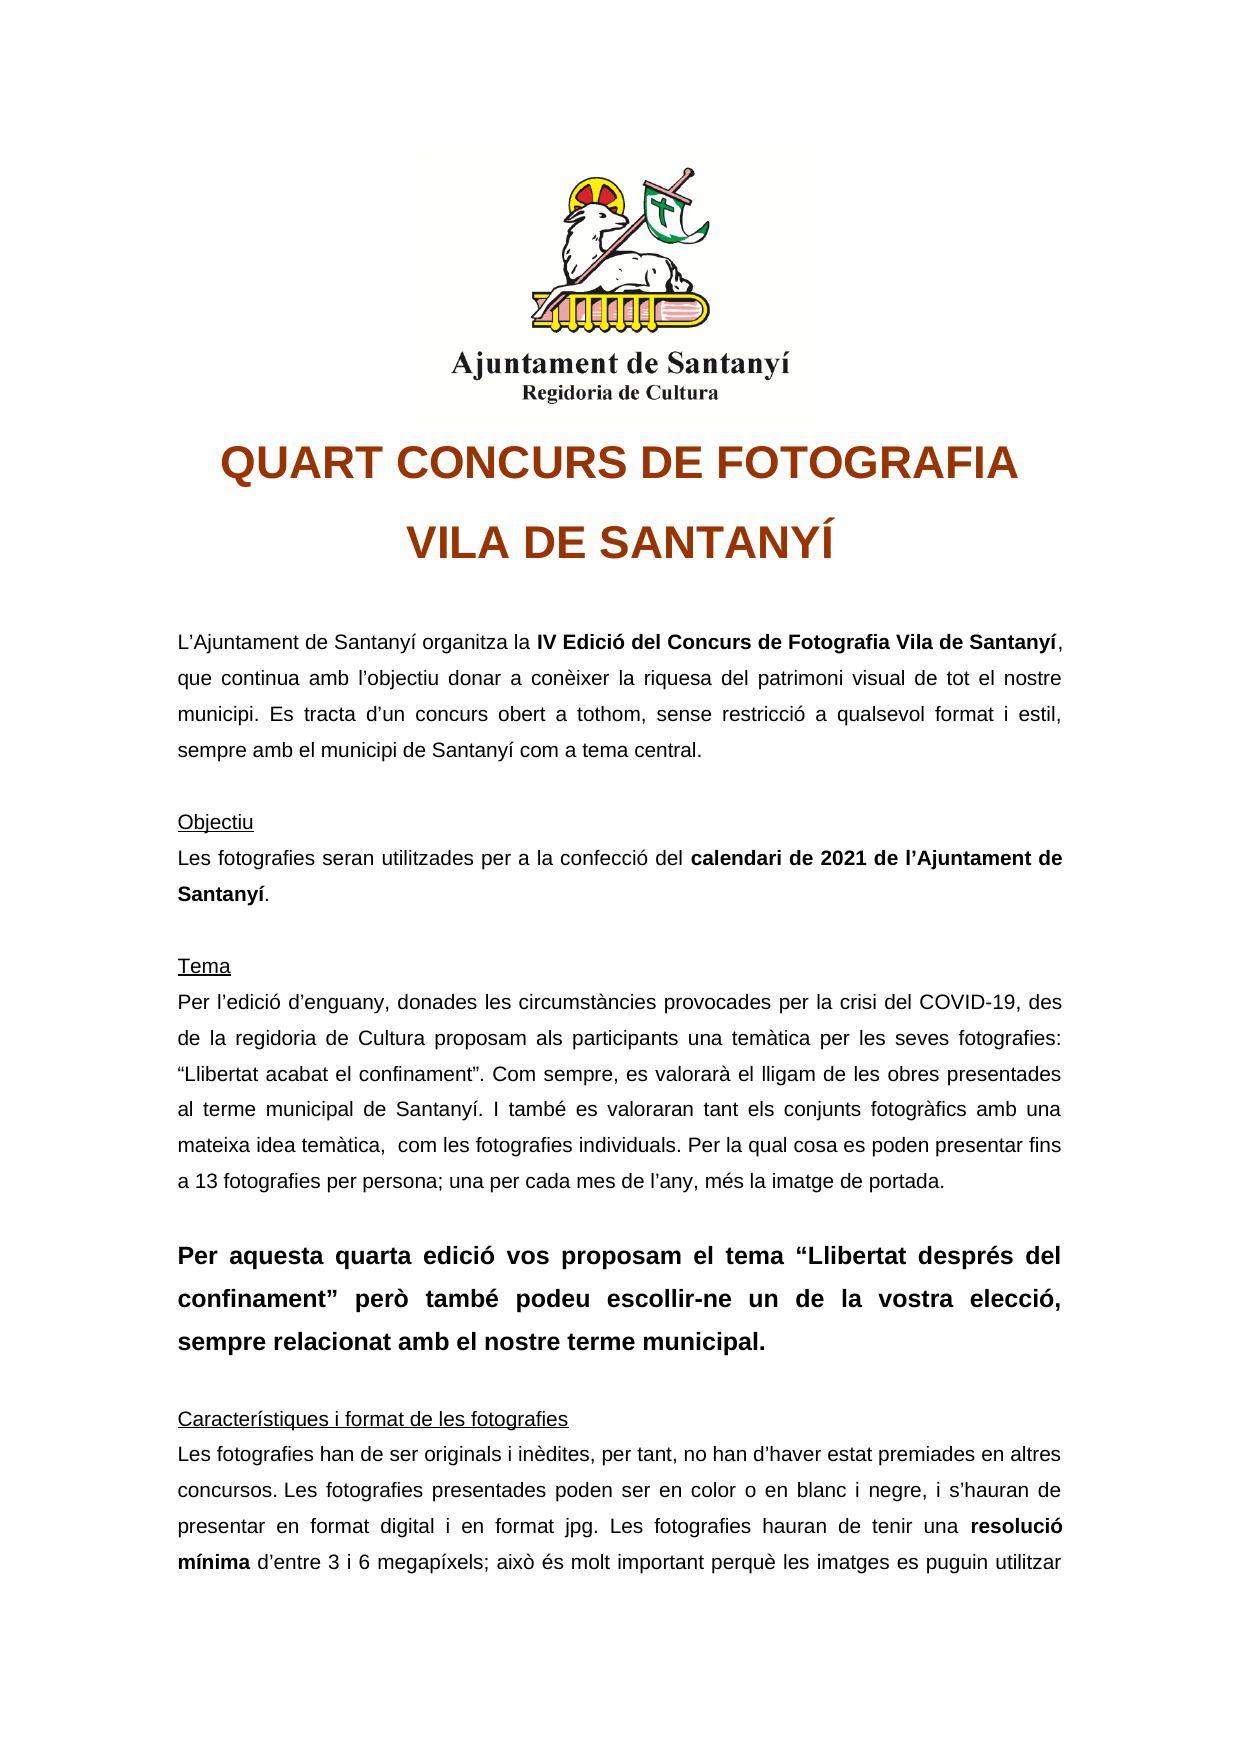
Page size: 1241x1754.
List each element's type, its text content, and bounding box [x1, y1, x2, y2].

text Les fotografies seran utilitzades per a la confecció del calendari de 2021 de l’Ajuntament de Santanyí. [177, 846, 1063, 906]
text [177, 1442, 1063, 1574]
text QUART CONCURS DE FOTOGRAFIA VILA DE SANTANYÍ [177, 436, 1063, 568]
text Objectiu [177, 810, 1063, 834]
text Per l’edició d’enguany, donades les circumstàncies provocades per la crisi del COVID-19, des de la regidoria de Cultura proposam als participants una temàtica per les seves fotografies: “Llibertat acabat el confinament”. Com sempre, es valorarà el lligam de les obres presentades al terme municipal de Santanyí. I també es valoraran tant els conjunts fotogràfics amb una mateixa idea temàtica, com les fotografies individuals. Per la qual cosa es poden presentar fins a 13 fotografies per persona; una per cada mes de l’any, més la imatge de portada. [177, 989, 1063, 1193]
text Característiques i format de les fotografies [177, 1406, 1063, 1430]
text L’Ajuntament de Santanyí organitza la IV Edició del Concurs de Fotografia Vila de Santanyí, que continua amb l’objectiu donar a conèixer la riquesa del patrimoni visual de tot el nostre municipi. Es tracta d’un concurs obert a tothom, sense restricció a qualsevol format i estil, sempre amb el municipi de Santanyí com a tema central. [177, 630, 1063, 762]
text Per aquesta quarta edició vos proposam el tema “Llibertat després del confinament” però també podeu escollir-ne un de la vostra elecció, sempre relacionat amb el nostre terme municipal. [177, 1241, 1063, 1356]
text Tema [177, 953, 1063, 977]
picture [422, 147, 818, 424]
